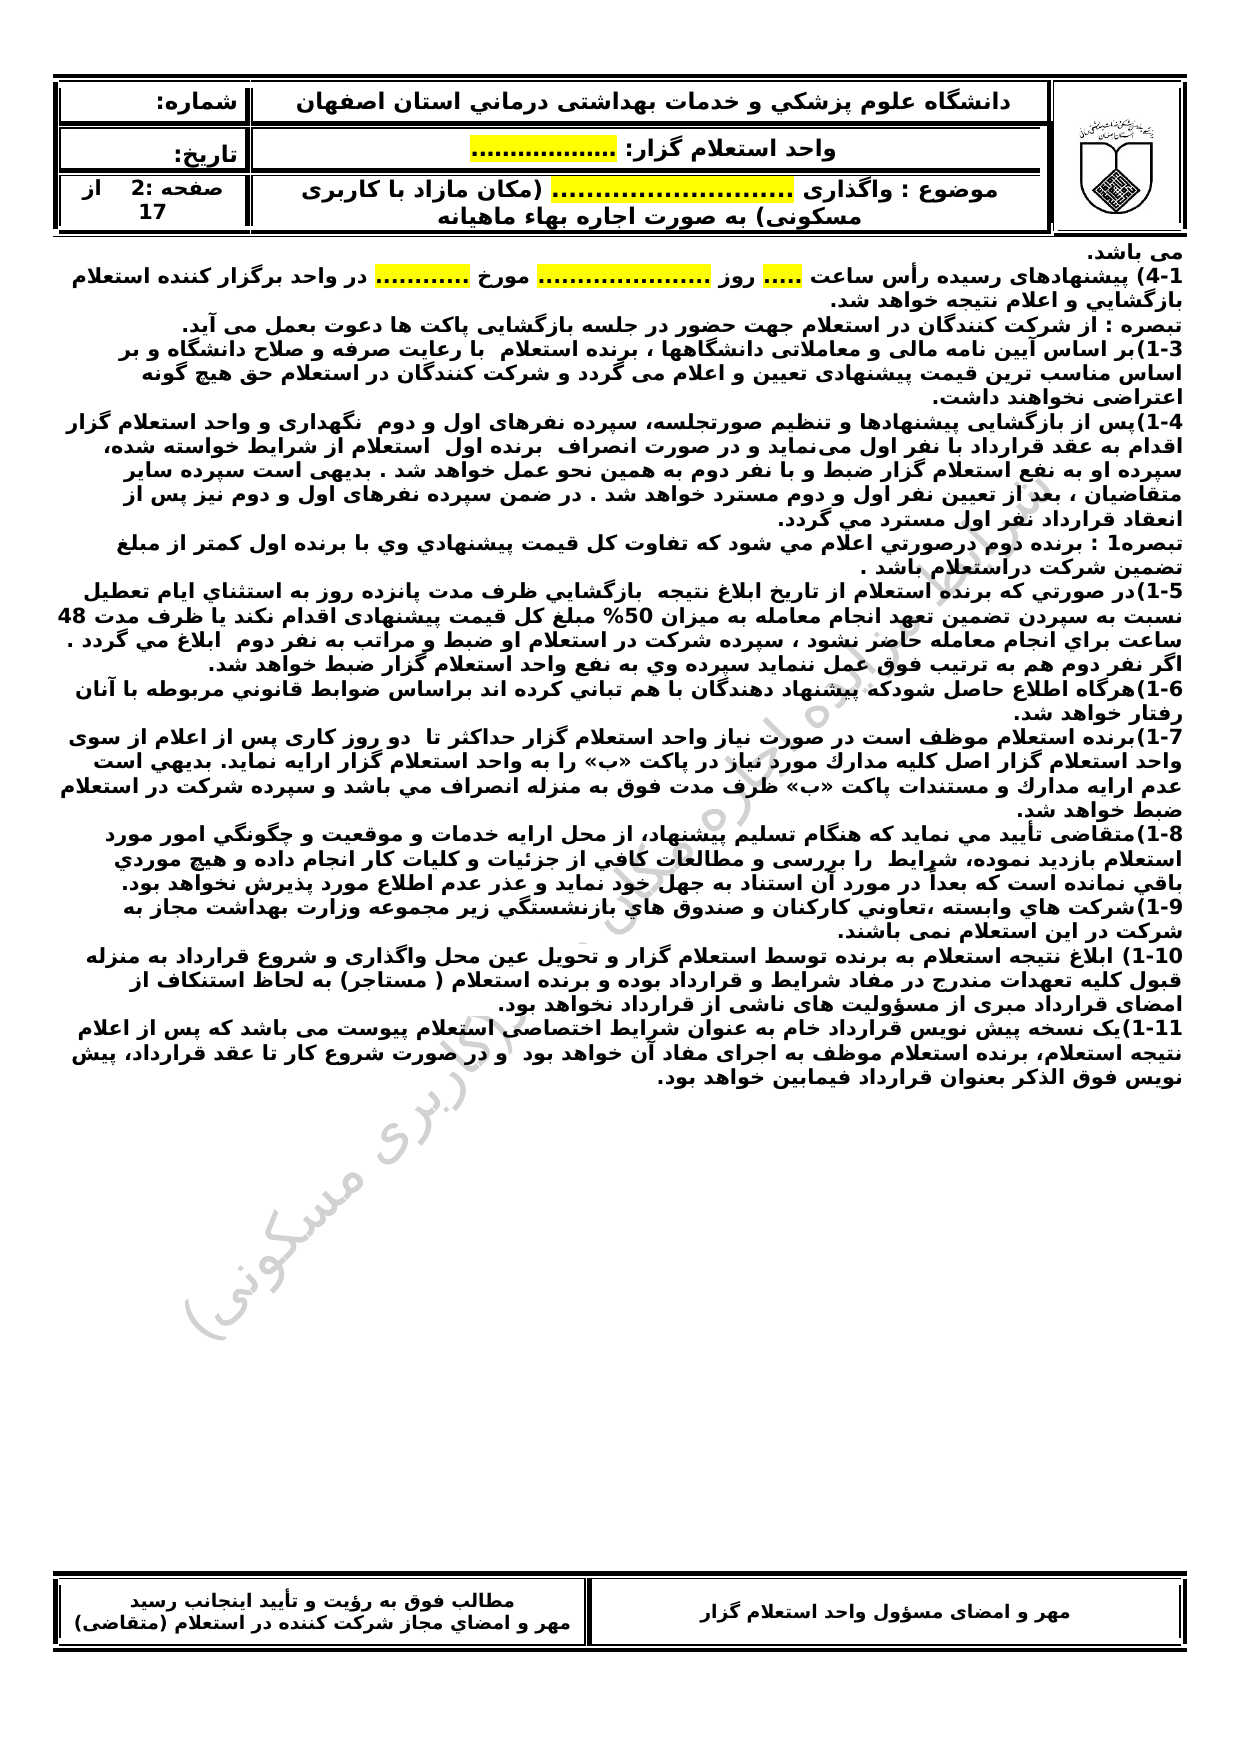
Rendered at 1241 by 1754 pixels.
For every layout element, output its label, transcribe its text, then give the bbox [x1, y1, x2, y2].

picture [1077, 118, 1155, 215]
